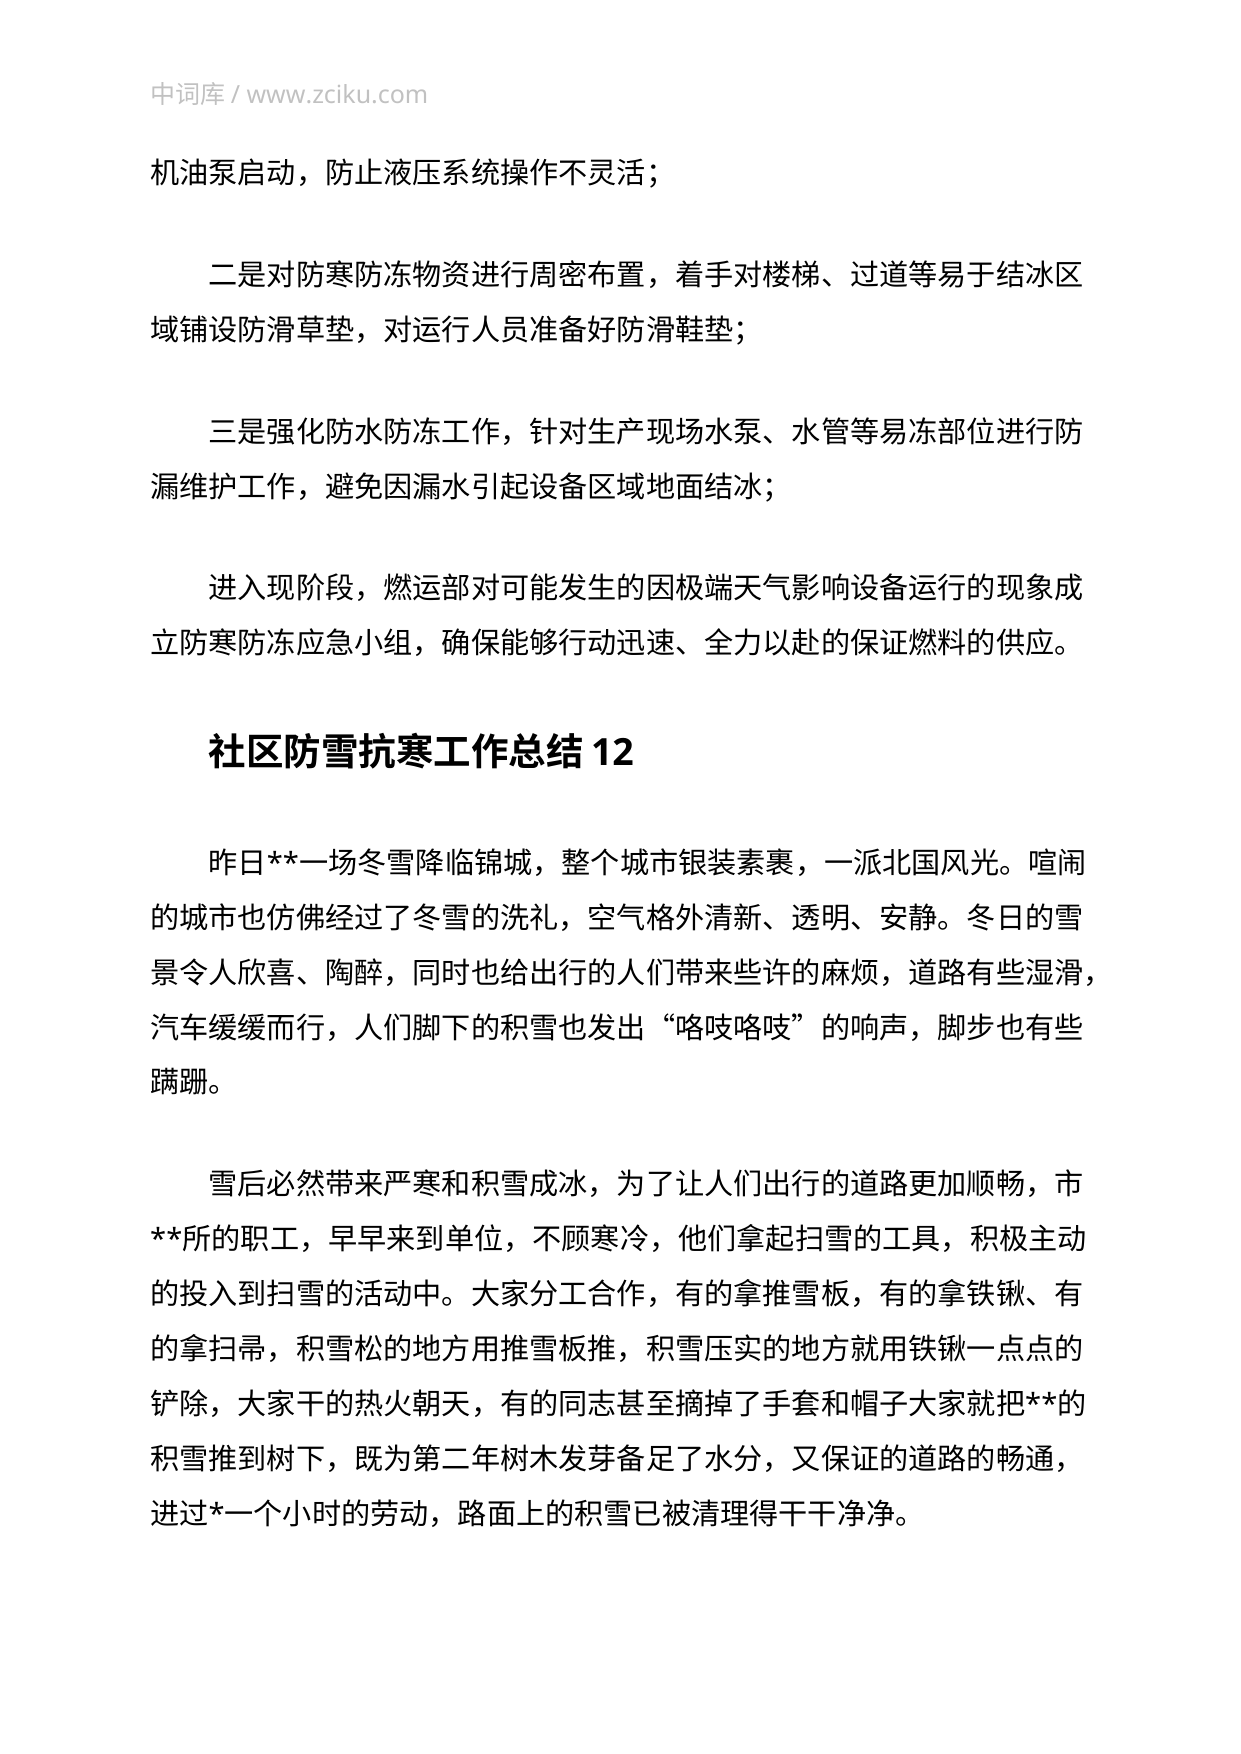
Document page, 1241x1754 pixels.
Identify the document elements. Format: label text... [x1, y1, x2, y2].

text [150, 150, 1090, 192]
text 进入现阶段，燃运部对可能发生的因极端天气影响设备运行的现象成立防寒防冻应急小组，确保能够行动迅速、全力以赴的保证燃料的供应。 [150, 565, 1090, 662]
text 二是对防寒防冻物资进行周密布置，着手对楼梯、过道等易于结冰区域铺设防滑草垫，对运行人员准备好防滑鞋垫； [150, 252, 1090, 349]
text 三是强化防水防冻工作，针对生产现场水泵、水管等易冻部位进行防漏维护工作，避免因漏水引起设备区域地面结冰； [150, 408, 1090, 506]
text 社区防雪抗寒工作总结12 [150, 722, 1090, 776]
text 雪后必然带来严寒和积雪成冰，为了让人们出行的道路更加顺畅，市**所的职工，早早来到单位，不顾寒冷，他们拿起扫雪的工具，积极主动的投入到扫雪的活动中。大家分工合作，有的拿推雪板，有的拿铁锹、有的拿扫帚，积雪松的地方用推雪板推，积雪压实的地方就用铁锹一点点的铲除，大家干的热火朝天，有的同志甚至摘掉了手套和帽子大家就把**的积雪推到树下，既为第二年树木发芽备足了水分，又保证的道路的畅通，进过*一个小时的劳动，路面上的积雪已被清理得干干净净。 [150, 1161, 1090, 1533]
text 昨日**一场冬雪降临锦城，整个城市银装素裹，一派北国风光。喧闹的城市也仿佛经过了冬雪的洗礼，空气格外清新、透明、安静。冬日的雪景令人欣喜、陶醉，同时也给出行的人们带来些许的麻烦，道路有些湿滑，汽车缓缓而行，人们脚下的积雪也发出“咯吱咯吱”的响声，脚步也有些蹒跚。 [150, 839, 1090, 1101]
